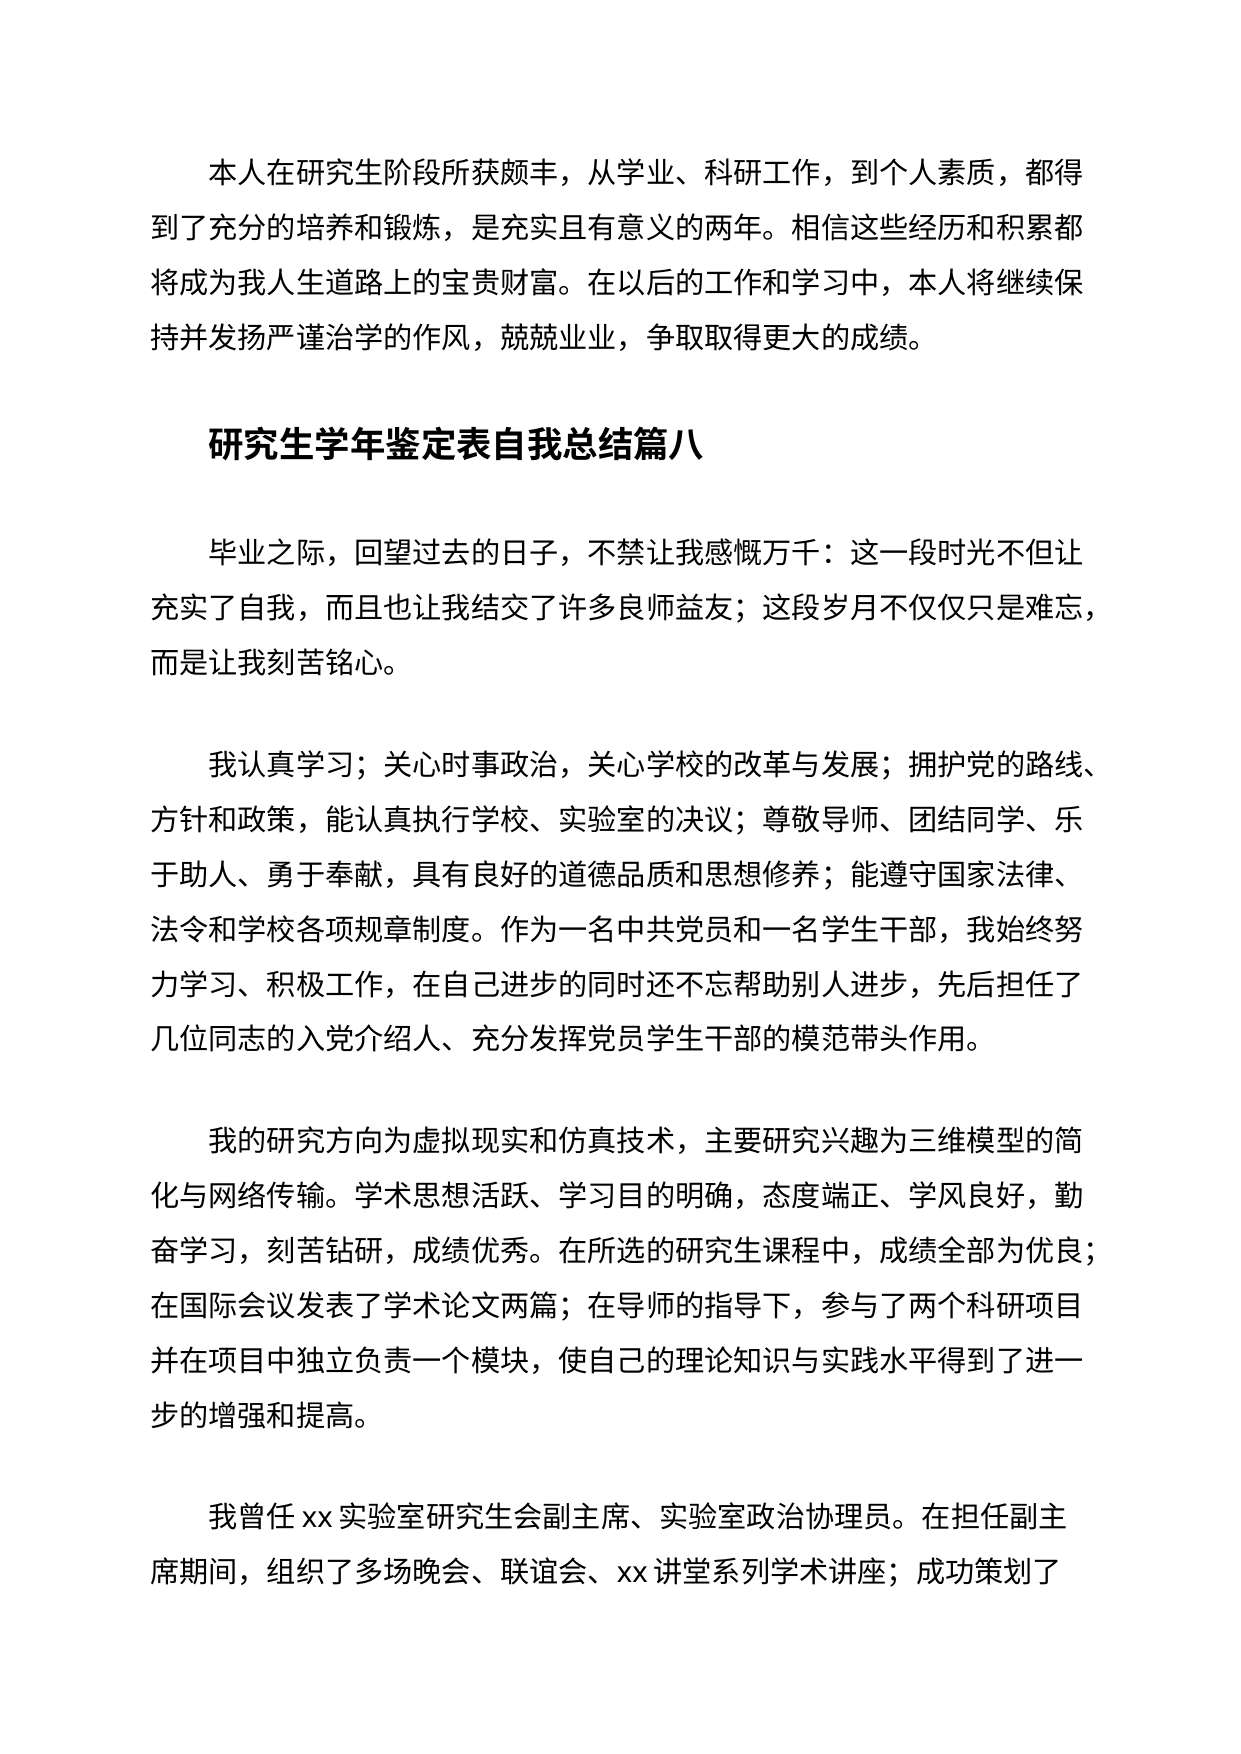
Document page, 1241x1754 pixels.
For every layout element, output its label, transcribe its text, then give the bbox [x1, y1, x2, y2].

text 本人在研究生阶段所获颇丰，从学业、科研工作，到个人素质，都得到了充分的培养和锻炼，是充实且有意义的两年。相信这些经历和积累都将成为我人生道路上的宝贵财富。在以后的工作和学习中，本人将继续保持并发扬严谨治学的作风，兢兢业业，争取取得更大的成绩。 [150, 150, 1090, 357]
text 我的研究方向为虚拟现实和仿真技术，主要研究兴趣为三维模型的简化与网络传输。学术思想活跃、学习目的明确，态度端正、学风良好，勤奋学习，刻苦钻研，成绩优秀。在所选的研究生课程中，成绩全部为优良；在国际会议发表了学术论文两篇；在导师的指导下，参与了两个科研项目并在项目中独立负责一个模块，使自己的理论知识与实践水平得到了进一步的增强和提高。 [150, 1118, 1090, 1434]
text 研究生学年鉴定表自我总结篇八 [150, 416, 1090, 468]
text 我认真学习；关心时事政治，关心学校的改革与发展；拥护党的路线、方针和政策，能认真执行学校、实验室的决议；尊敬导师、团结同学、乐于助人、勇于奉献，具有良好的道德品质和思想修养；能遵守国家法律、法令和学校各项规章制度。作为一名中共党员和一名学生干部，我始终努力学习、积极工作，在自己进步的同时还不忘帮助别人进步，先后担任了几位同志的入党介绍人、充分发挥党员学生干部的模范带头作用。 [150, 741, 1090, 1058]
text 毕业之际，回望过去的日子，不禁让我感慨万千：这一段时光不但让充实了自我，而且也让我结交了许多良师益友；这段岁月不仅仅只是难忘，而是让我刻苦铭心。 [150, 530, 1090, 682]
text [150, 1494, 1090, 1591]
